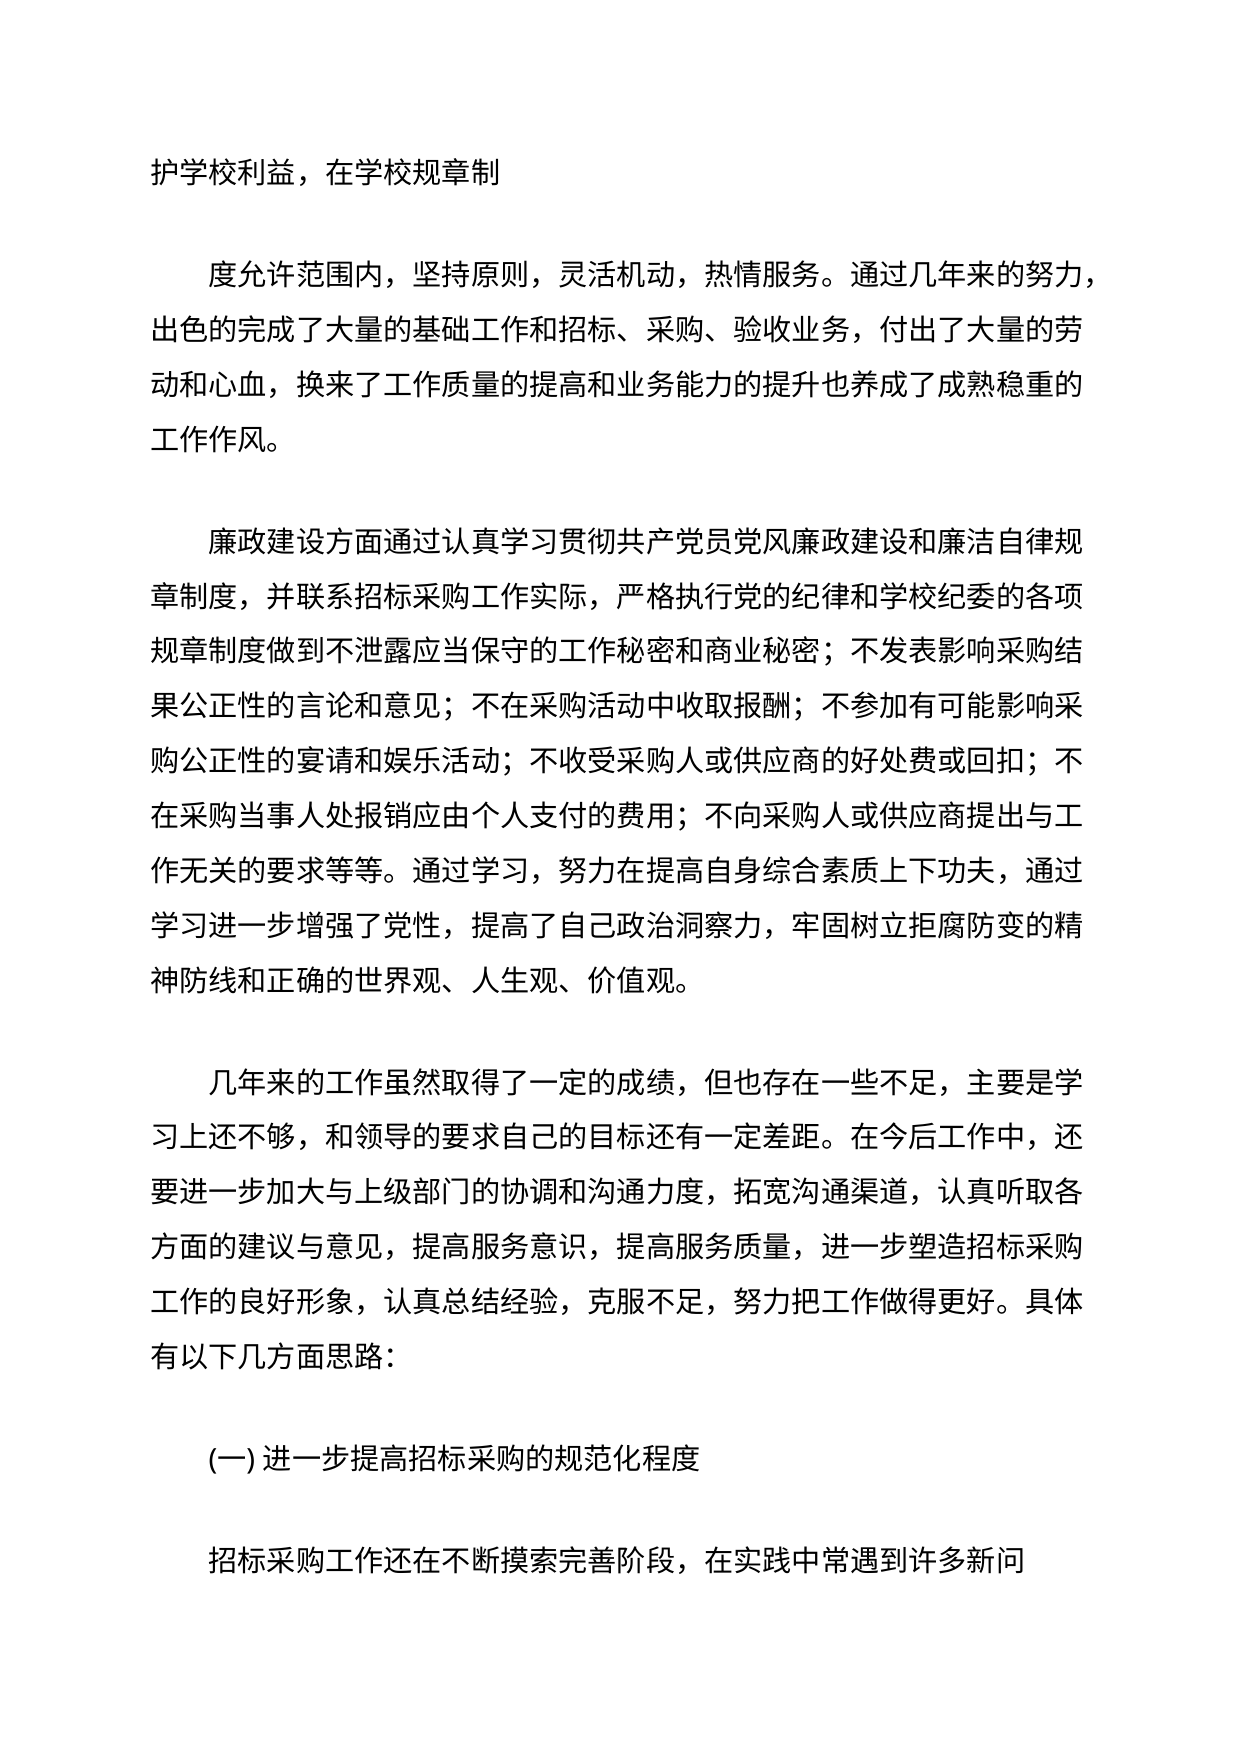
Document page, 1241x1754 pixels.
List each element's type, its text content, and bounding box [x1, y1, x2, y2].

text 招标采购工作还在不断摸索完善阶段，在实践中常遇到许多新问 [150, 1537, 1090, 1580]
text 廉政建设方面通过认真学习贯彻共产党员党风廉政建设和廉洁自律规章制度，并联系招标采购工作实际，严格执行党的纪律和学校纪委的各项规章制度做到不泄露应当保守的工作秘密和商业秘密；不发表影响采购结果公正性的言论和意见；不在采购活动中收取报酬；不参加有可能影响采购公正性的宴请和娱乐活动；不收受采购人或供应商的好处费或回扣；不在采购当事人处报销应由个人支付的费用；不向采购人或供应商提出与工作无关的要求等等。通过学习，努力在提高自身综合素质上下功夫，通过学习进一步增强了党性，提高了自己政治洞察力，牢固树立拒腐防变的精神防线和正确的世界观、人生观、价值观。 [150, 518, 1090, 1000]
text (一) 进一步提高招标采购的规范化程度 [150, 1435, 1090, 1478]
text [150, 150, 1090, 192]
text 几年来的工作虽然取得了一定的成绩，但也存在一些不足，主要是学习上还不够，和领导的要求自己的目标还有一定差距。在今后工作中，还要进一步加大与上级部门的协调和沟通力度，拓宽沟通渠道，认真听取各方面的建议与意见，提高服务意识，提高服务质量，进一步塑造招标采购工作的良好形象，认真总结经验，克服不足，努力把工作做得更好。具体有以下几方面思路： [150, 1059, 1090, 1376]
text 度允许范围内，坚持原则，灵活机动，热情服务。通过几年来的努力，出色的完成了大量的基础工作和招标、采购、验收业务，付出了大量的劳动和心血，换来了工作质量的提高和业务能力的提升也养成了成熟稳重的工作作风。 [150, 252, 1090, 459]
